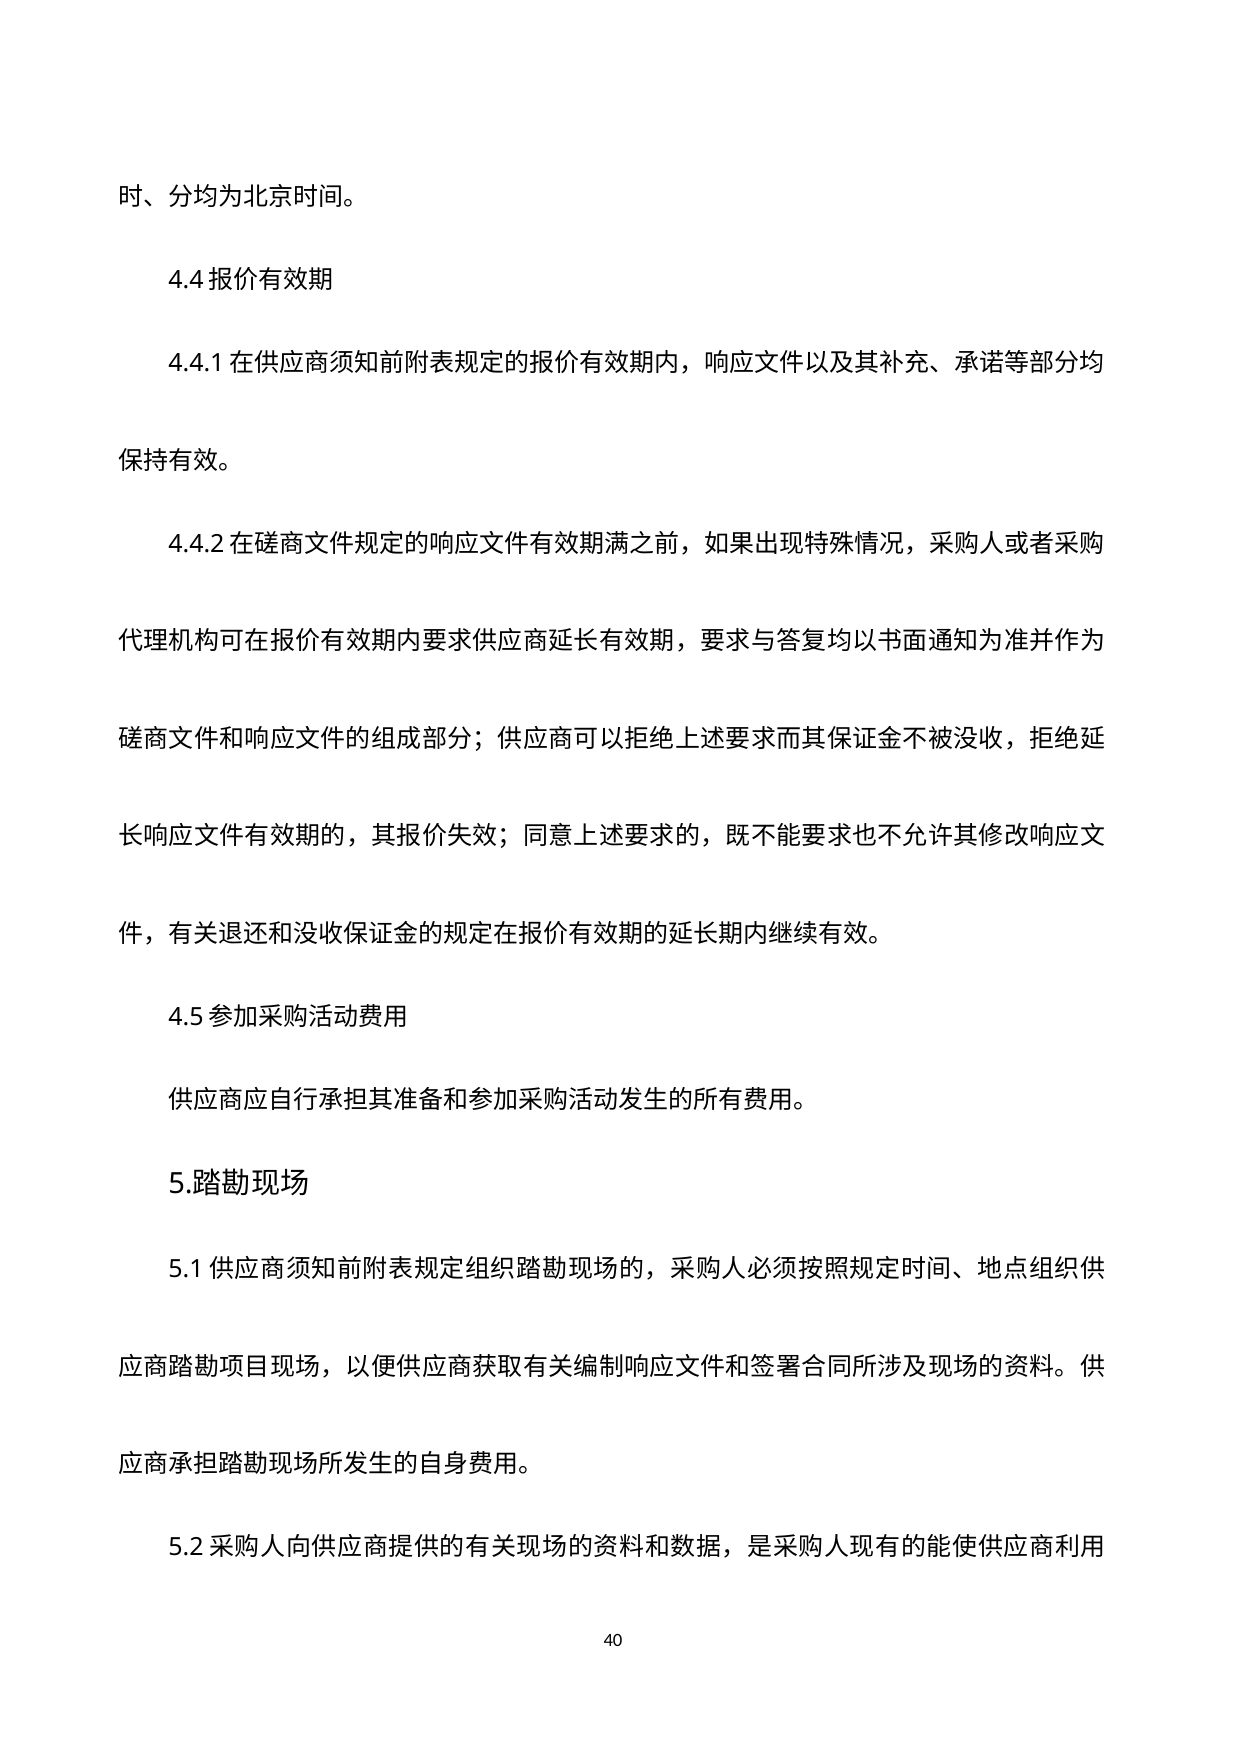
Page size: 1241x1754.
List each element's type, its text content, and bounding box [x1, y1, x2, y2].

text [118, 1512, 1107, 1577]
text 5.踏勘现场 [118, 1148, 1107, 1213]
text 5.1供应商须知前附表规定组织踏勘现场的，采购人必须按照规定时间、地点组织供应商踏勘项目现场，以便供应商获取有关编制响应文件和签署合同所涉及现场的资料。供应商承担踏勘现场所发生的自身费用。 [118, 1234, 1107, 1494]
text 4.4报价有效期 [118, 245, 1107, 310]
text 4.5参加采购活动费用 [118, 982, 1107, 1047]
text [118, 162, 1107, 227]
text 4.4.1在供应商须知前附表规定的报价有效期内，响应文件以及其补充、承诺等部分均保持有效。 [118, 328, 1107, 491]
text 4.4.2在磋商文件规定的响应文件有效期满之前，如果出现特殊情况，采购人或者采购代理机构可在报价有效期内要求供应商延长有效期，要求与答复均以书面通知为准并作为磋商文件和响应文件的组成部分；供应商可以拒绝上述要求而其保证金不被没收，拒绝延长响应文件有效期的，其报价失效；同意上述要求的，既不能要求也不允许其修改响应文件，有关退还和没收保证金的规定在报价有效期的延长期内继续有效。 [118, 509, 1107, 964]
text 供应商应自行承担其准备和参加采购活动发生的所有费用。 [118, 1065, 1107, 1130]
